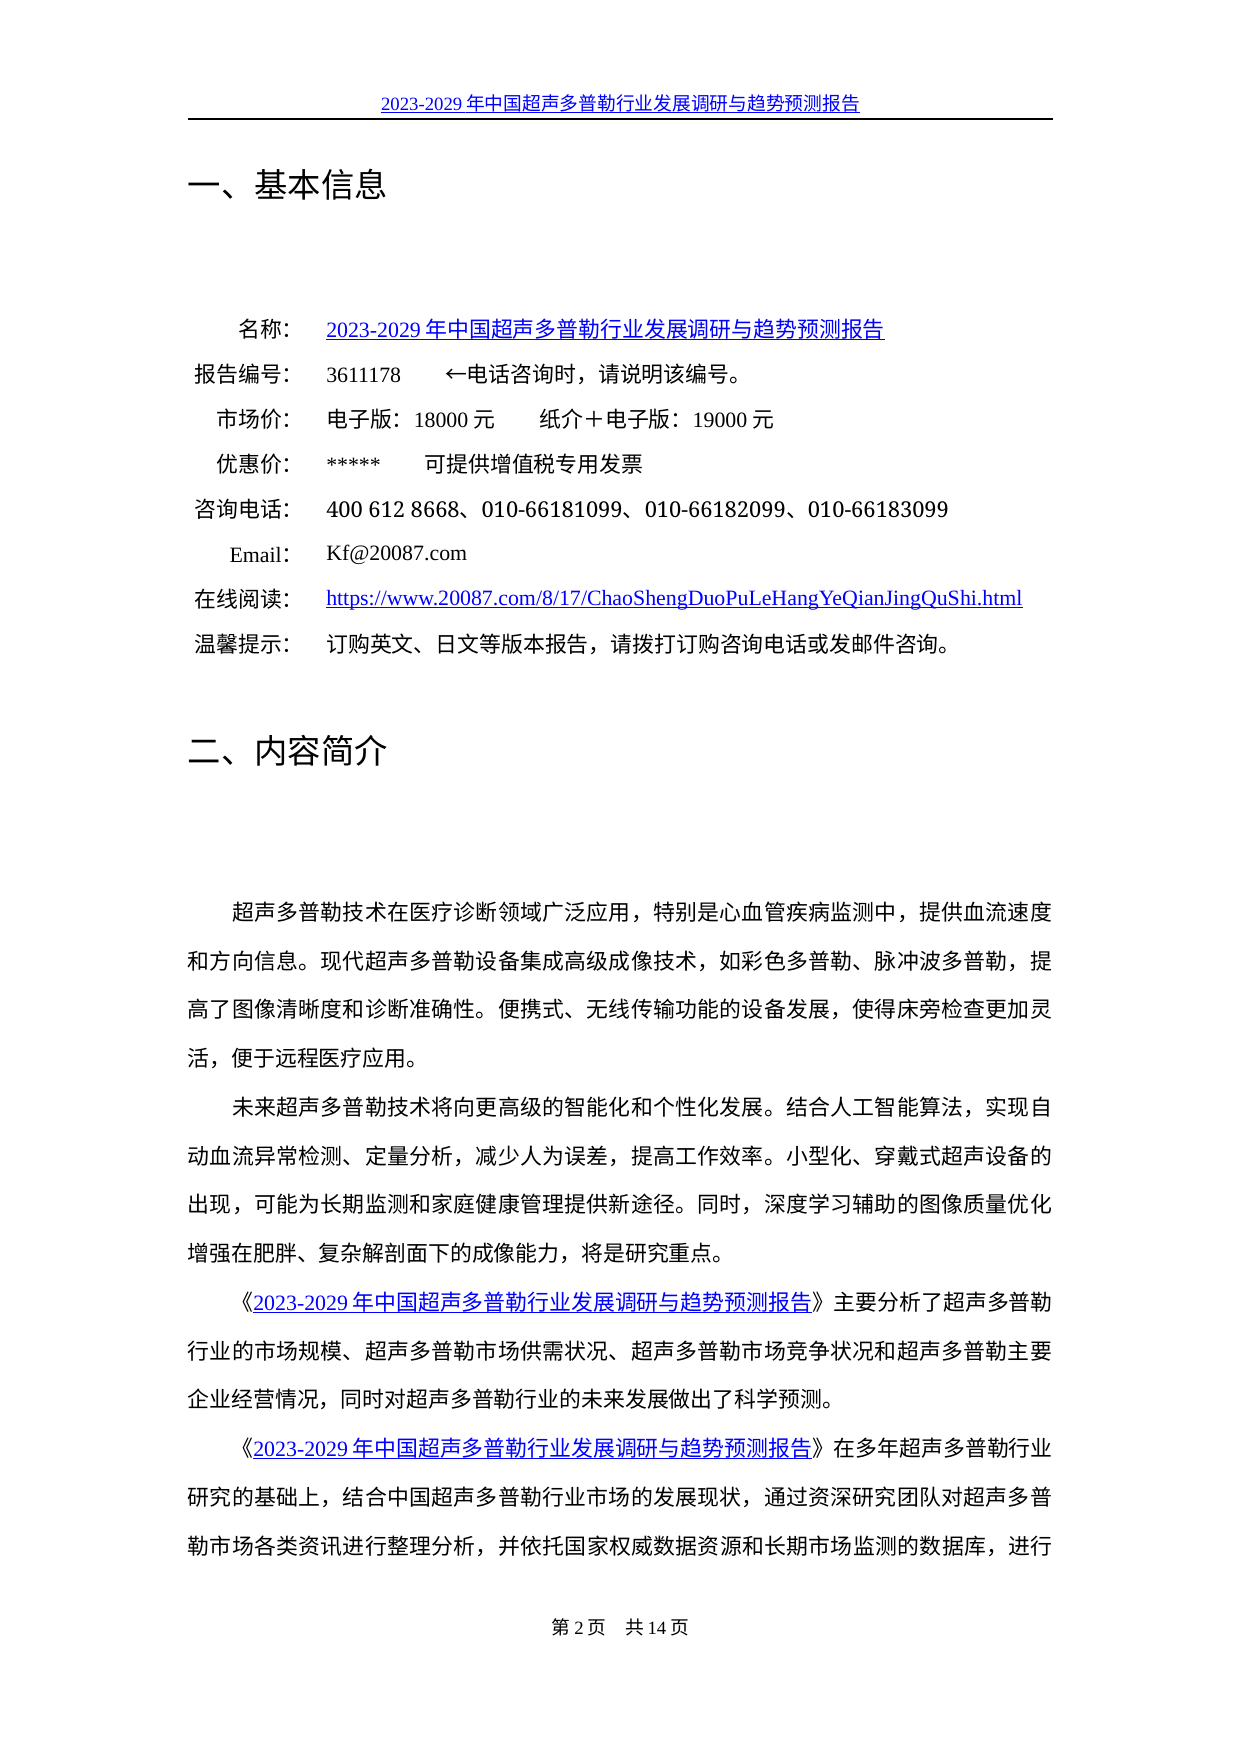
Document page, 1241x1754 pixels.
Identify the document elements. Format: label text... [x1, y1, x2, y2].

table_cell [315, 582, 1073, 627]
table_header 名称： [167, 312, 315, 357]
table_cell 订购英文、日文等版本报告，请拨打订购咨询电话或发邮件咨询。 [315, 627, 1073, 672]
table_header 2023-2029年中国超声多普勒行业发展调研与趋势预测报告 [315, 312, 1073, 357]
table_cell 电子版：18000 元 纸介＋电子版：19000 元 [315, 402, 1073, 447]
table_cell 优惠价： [167, 447, 315, 492]
title 一、基本信息 [187, 150, 1053, 215]
table_cell 在线阅读： [167, 582, 315, 627]
table_cell 400 612 8668、010-66181099、010-66182099、010-66183099 [315, 492, 1073, 537]
table_cell Kf@20087.com [315, 537, 1073, 582]
table_cell 3611178 ←电话咨询时，请说明该编号。 [315, 357, 1073, 402]
title 二、内容简介 [187, 717, 1053, 782]
table_cell 市场价： [167, 402, 315, 447]
table_cell 温馨提示： [167, 627, 315, 672]
table_cell ***** 可提供增值税专用发票 [315, 447, 1073, 492]
table_cell 咨询电话： [167, 492, 315, 537]
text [187, 894, 1053, 1561]
table_cell Email： [167, 537, 315, 582]
table_cell 报告编号： [167, 357, 315, 402]
